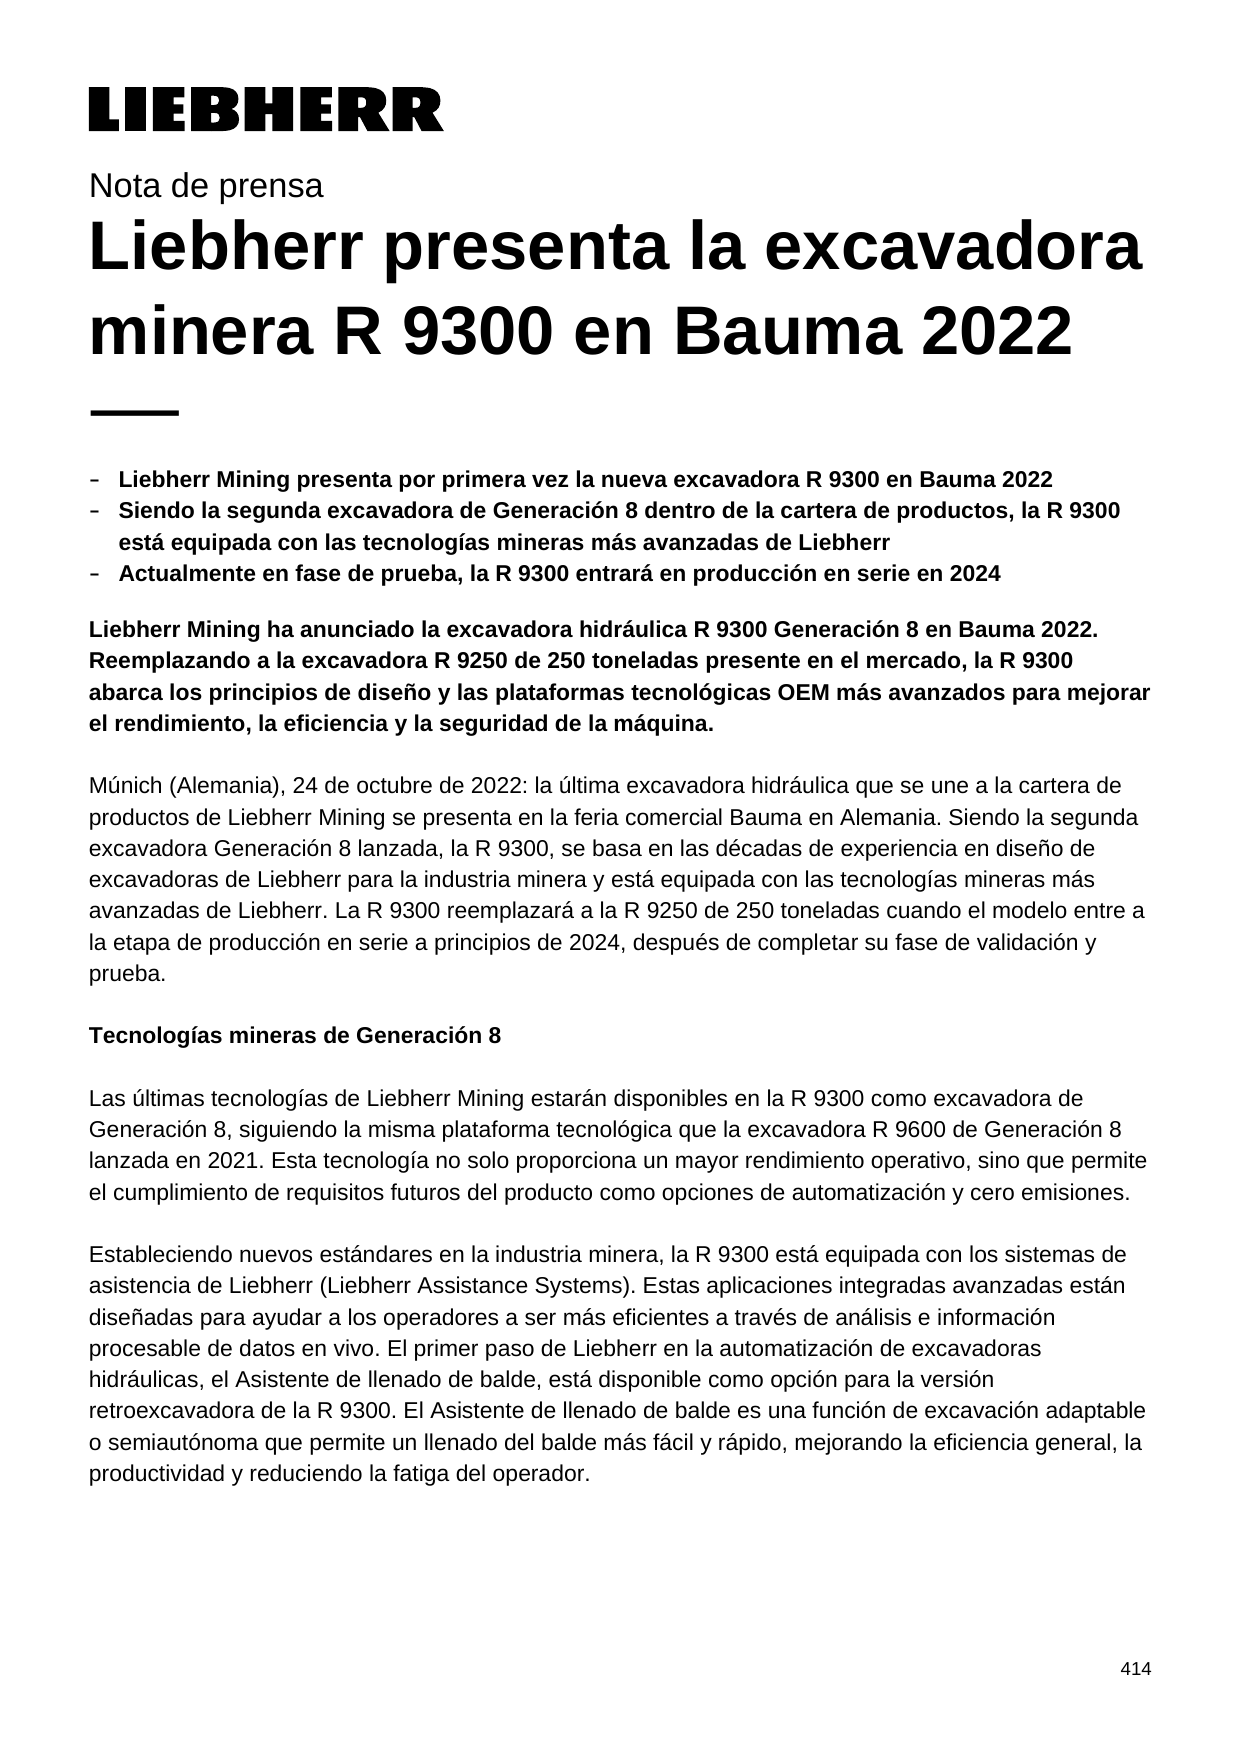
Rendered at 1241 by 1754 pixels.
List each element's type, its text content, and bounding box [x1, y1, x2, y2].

text Liebherr Mining presenta por primera vez la nueva excavadora R 9300 en Bauma 2022 [89, 462, 1152, 494]
text Estableciendo nuevos estándares en la industria minera, la R 9300 está equipada con los sistemas de asistencia de Liebherr (Liebherr Assistance Systems). Estas aplicaciones integradas avanzadas están diseñadas para ayudar a los operadores a ser más eficientes a través de análisis e información procesable de datos en vivo. El primer paso de Liebherr en la automatización de excavadoras hidráulicas, el Asistente de llenado de balde, está disponible como opción para la versión retroexcavadora de la R 9300. El Asistente de llenado de balde es una función de excavación adaptable o semiautónoma que permite un llenado del balde más fácil y rápido, mejorando la eficiencia general, la productividad y reduciendo la fatiga del operador. [89, 1237, 1152, 1487]
text Siendo la segunda excavadora de Generación 8 dentro de la cartera de productos, la R 9300 está equipada con las tecnologías mineras más avanzadas de Liebherr [89, 494, 1152, 556]
text Nota de prensa [89, 165, 1152, 205]
text ⸺ [89, 375, 1152, 441]
text Actualmente en fase de prueba, la R 9300 entrará en producción en serie en 2024 [89, 556, 1152, 587]
text Tecnologías mineras de Generación 8 [89, 1019, 1152, 1050]
text Liebherr Mining ha anunciado la excavadora hidráulica R 9300 Generación 8 en Bauma 2022. Reemplazando a la excavadora R 9250 de 250 toneladas presente en el mercado, la R 9300 abarca los principios de diseño y las plataformas tecnológicas OEM más avanzados para mejorar el rendimiento, la eficiencia y la seguridad de la máquina. [89, 612, 1152, 737]
text Liebherr presenta la excavadora minera R 9300 en Bauma 2022 [89, 205, 1152, 369]
text Múnich (Alemania), 24 de octubre de 2022: la última excavadora hidráulica que se une a la cartera de productos de Liebherr Mining se presenta en la feria comercial Bauma en Alemania. Siendo la segunda excavadora Generación 8 lanzada, la R 9300, se basa en las décadas de experiencia en diseño de excavadoras de Liebherr para la industria minera y está equipada con las tecnologías mineras más avanzadas de Liebherr. La R 9300 reemplazará a la R 9250 de 250 toneladas cuando el modelo entre a la etapa de producción en serie a principios de 2024, después de completar su fase de validación y prueba. [89, 769, 1152, 987]
text Las últimas tecnologías de Liebherr Mining estarán disponibles en la R 9300 como excavadora de Generación 8, siguiendo la misma plataforma tecnológica que la excavadora R 9600 de Generación 8 lanzada en 2021. Esta tecnología no solo proporciona un mayor rendimiento operativo, sino que permite el cumplimiento de requisitos futuros del producto como opciones de automatización y cero emisiones. [89, 1081, 1152, 1206]
